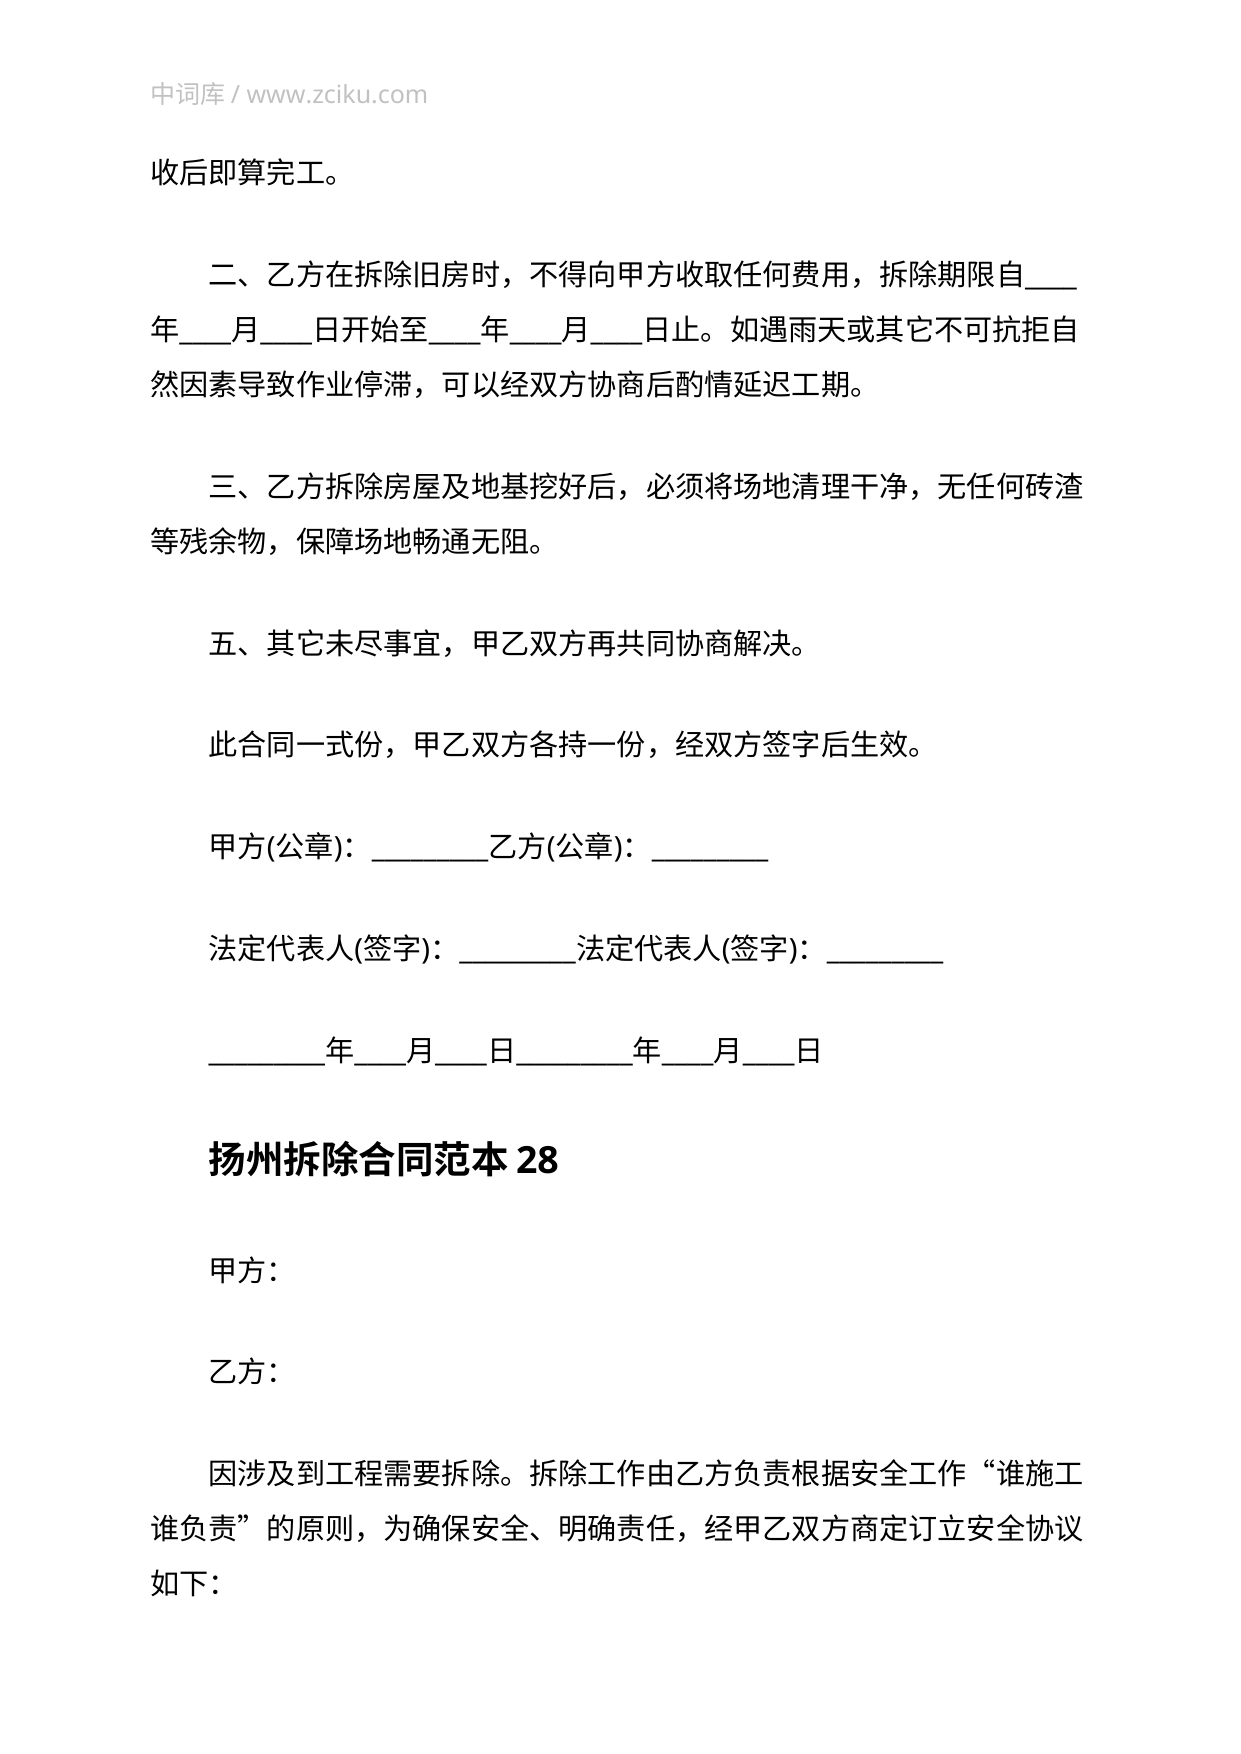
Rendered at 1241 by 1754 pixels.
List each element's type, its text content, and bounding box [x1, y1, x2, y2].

text _________年____月____日_________年____月____日 [150, 1028, 1090, 1070]
text 甲方(公章)：_________乙方(公章)：_________ [150, 824, 1090, 866]
text 此合同一式份，甲乙双方各持一份，经双方签字后生效。 [150, 722, 1090, 764]
text 乙方： [150, 1349, 1090, 1391]
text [150, 150, 1090, 192]
text 二、乙方在拆除旧房时，不得向甲方收取任何费用，拆除期限自____年____月____日开始至____年____月____日止。如遇雨天或其它不可抗拒自然因素导致作业停滞，可以经双方协商后酌情延迟工期。 [150, 252, 1090, 404]
text 扬州拆除合同范本28 [150, 1130, 1090, 1184]
text 三、乙方拆除房屋及地基挖好后，必须将场地清理干净，无任何砖渣等残余物，保障场地畅通无阻。 [150, 463, 1090, 561]
text 五、其它未尽事宜，甲乙双方再共同协商解决。 [150, 620, 1090, 662]
text 因涉及到工程需要拆除。拆除工作由乙方负责根据安全工作“谁施工谁负责”的原则，为确保安全、明确责任，经甲乙双方商定订立安全协议如下： [150, 1451, 1090, 1603]
text 甲方： [150, 1247, 1090, 1289]
text 法定代表人(签字)：_________法定代表人(签字)：_________ [150, 926, 1090, 968]
